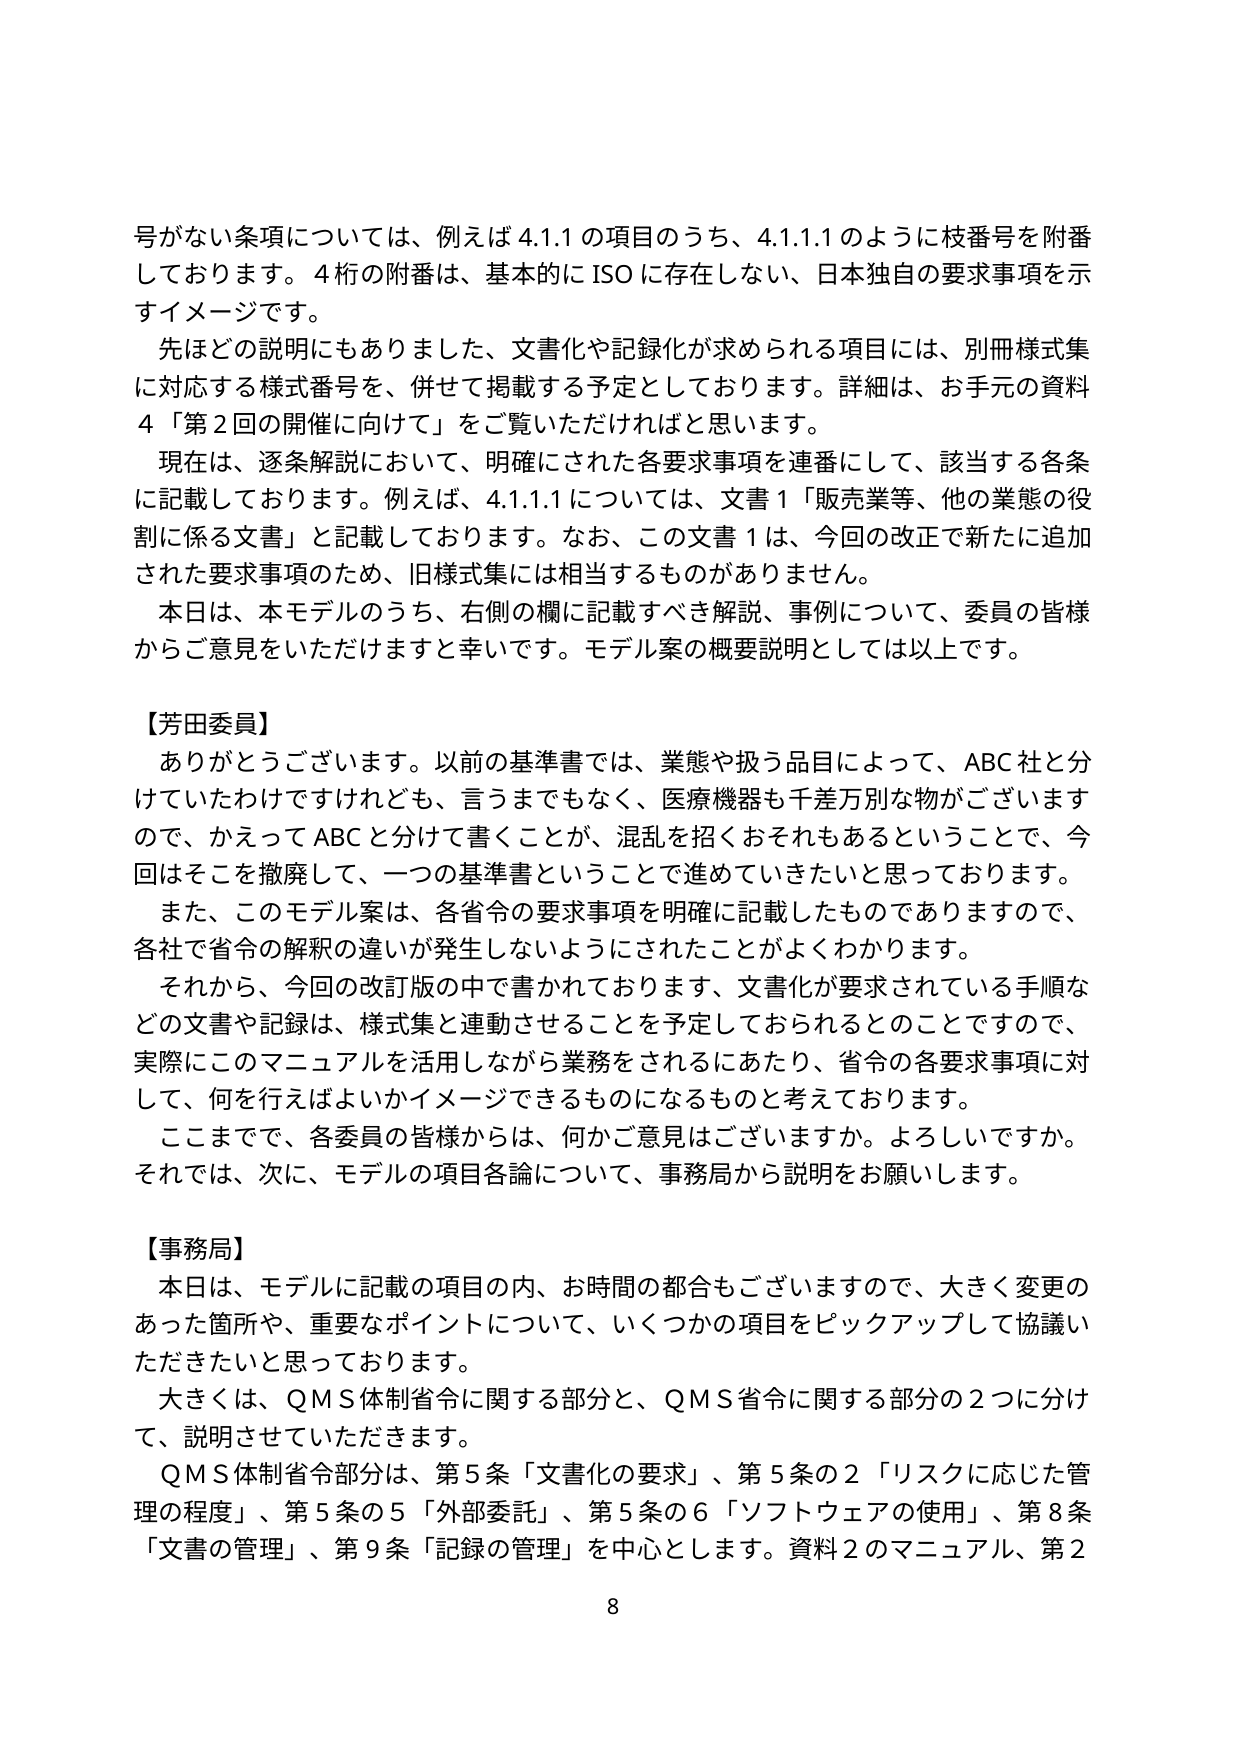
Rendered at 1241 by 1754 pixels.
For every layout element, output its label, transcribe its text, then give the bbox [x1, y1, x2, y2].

text 本日は、本モデルのうち、右側の欄に記載すべき解説、事例について、委員の皆様からご意見をいただけますと幸いです。モデル案の概要説明としては以上です。 [133, 592, 1093, 667]
text 【事務局】 [133, 1229, 1093, 1267]
text ここまでで、各委員の皆様からは、何かご意見はございますか。よろしいですか。それでは、次に、モデルの項目各論について、事務局から説明をお願いします。 [133, 1117, 1093, 1192]
text 【芳田委員】 [133, 704, 1093, 742]
text 本日は、モデルに記載の項目の内、お時間の都合もございますので、大きく変更のあった箇所や、重要なポイントについて、いくつかの項目をピックアップして協議いただきたいと思っております。 [133, 1267, 1093, 1379]
text それから、今回の改訂版の中で書かれております、文書化が要求されている手順などの文書や記録は、様式集と連動させることを予定しておられるとのことですので、実際にこのマニュアルを活用しながら業務をされるにあたり、省令の各要求事項に対して、何を行えばよいかイメージできるものになるものと考えております。 [133, 967, 1093, 1117]
text また、このモデル案は、各省令の要求事項を明確に記載したものでありますので、各社で省令の解釈の違いが発生しないようにされたことがよくわかります。 [133, 892, 1093, 967]
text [133, 1454, 1093, 1567]
text ありがとうございます。以前の基準書では、業態や扱う品目によって、ABC社と分けていたわけですけれども、言うまでもなく、医療機器も千差万別な物がございますので、かえってABCと分けて書くことが、混乱を招くおそれもあるということで、今回はそこを撤廃して、一つの基準書ということで進めていきたいと思っております。 [133, 742, 1093, 892]
text 現在は、逐条解説において、明確にされた各要求事項を連番にして、該当する各条に記載しております。例えば、4.1.1.1については、文書1「販売業等、他の業態の役割に係る文書」と記載しております。なお、この文書1は、今回の改正で新たに追加された要求事項のため、旧様式集には相当するものがありません。 [133, 442, 1093, 592]
text 大きくは、ＱＭＳ体制省令に関する部分と、ＱＭＳ省令に関する部分の２つに分けて、説明させていただきます。 [133, 1379, 1093, 1454]
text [133, 217, 1093, 329]
text 先ほどの説明にもありました、文書化や記録化が求められる項目には、別冊様式集に対応する様式番号を、併せて掲載する予定としております。詳細は、お手元の資料４「第2回の開催に向けて」をご覧いただければと思います。 [133, 329, 1093, 442]
